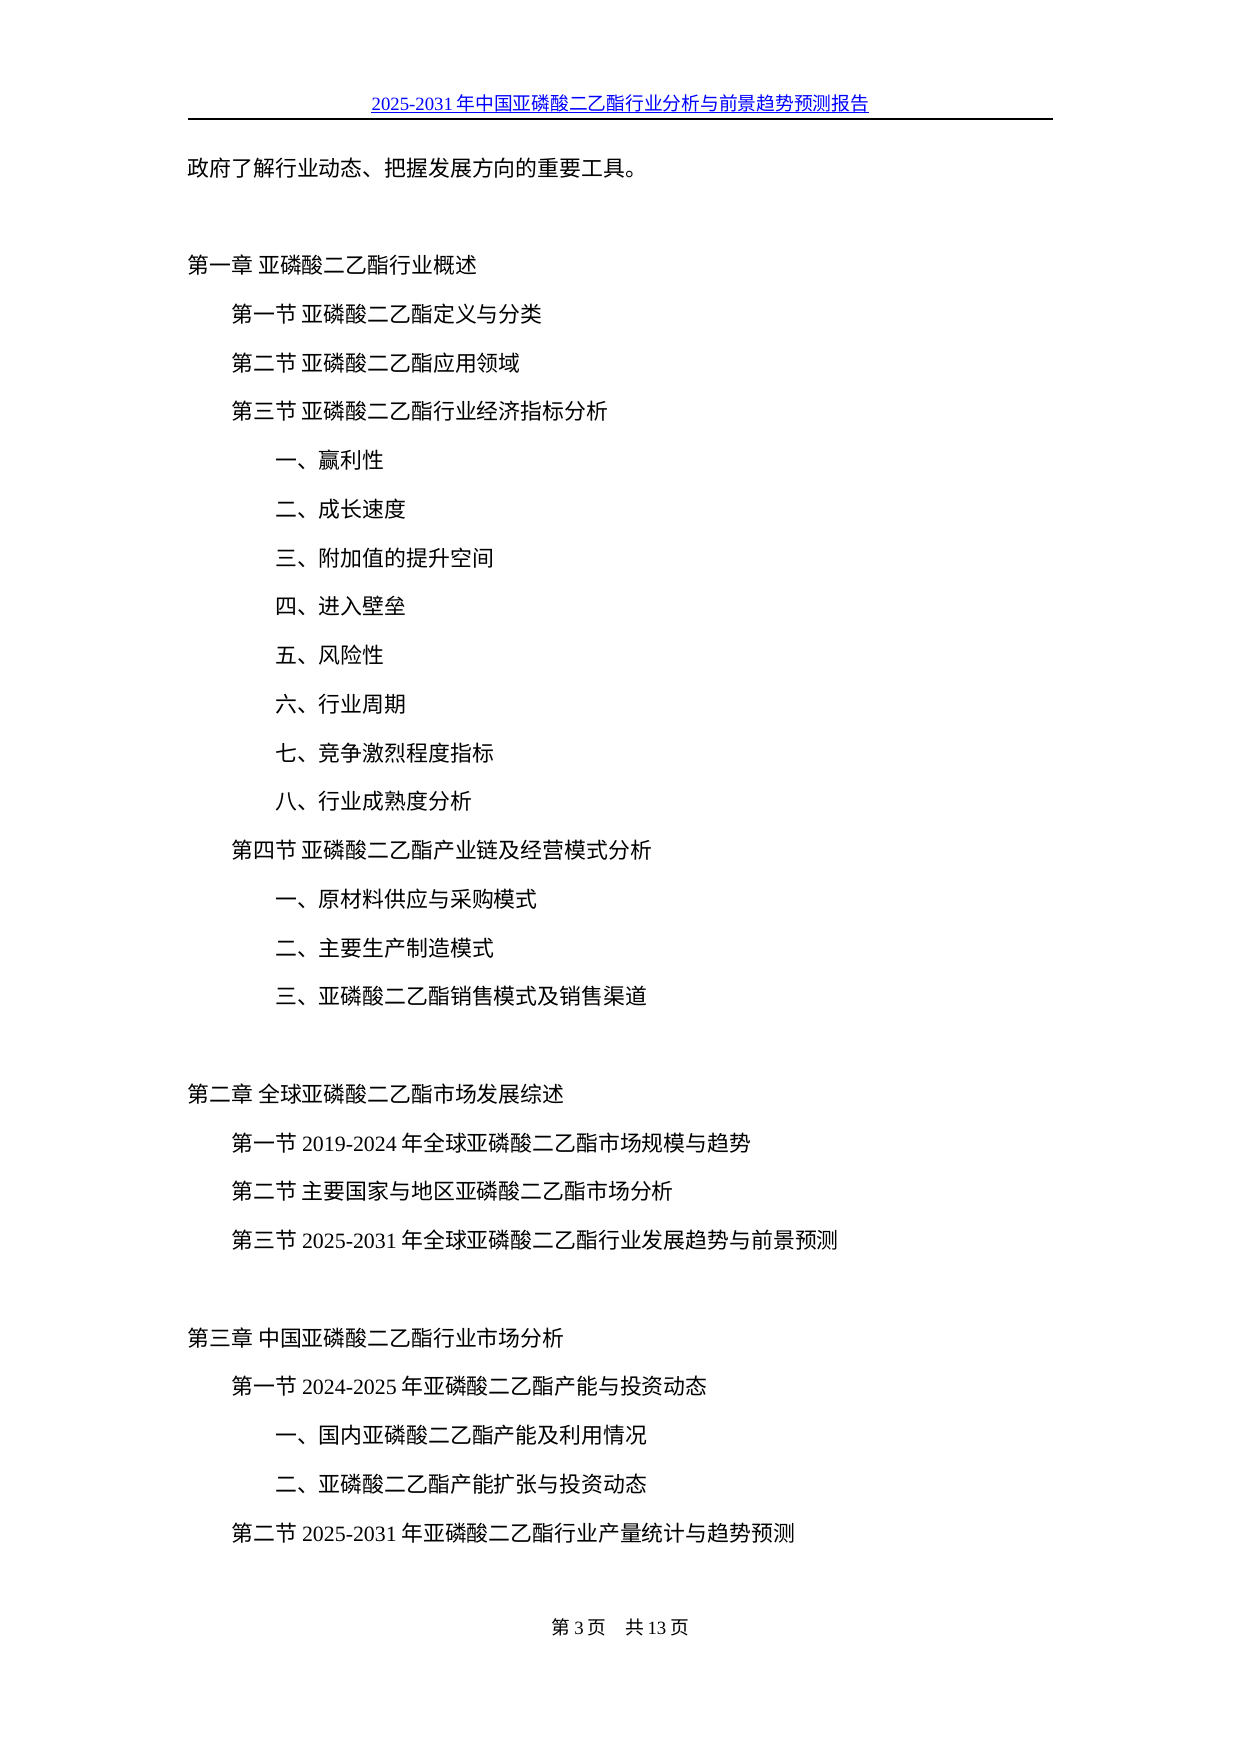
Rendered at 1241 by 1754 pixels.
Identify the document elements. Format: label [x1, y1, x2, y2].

text [187, 150, 1053, 1548]
